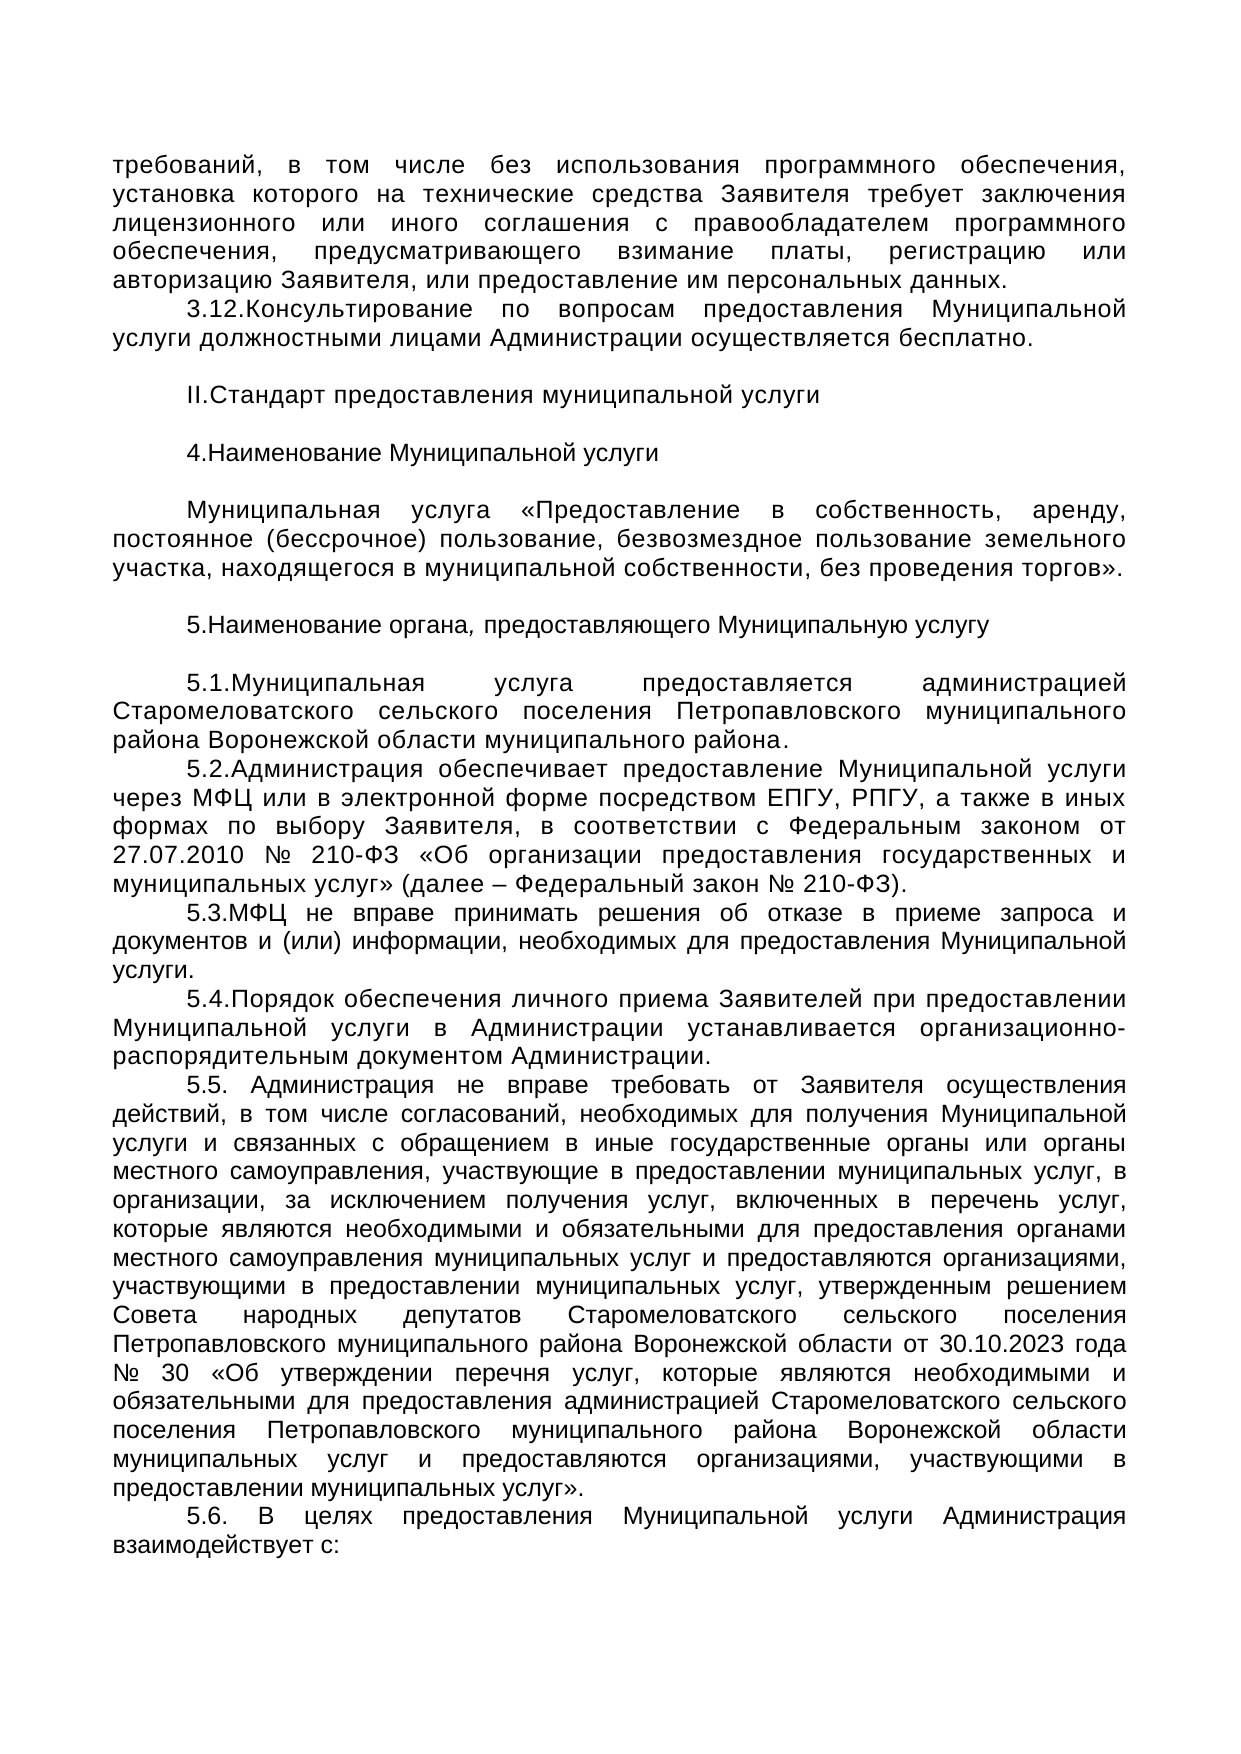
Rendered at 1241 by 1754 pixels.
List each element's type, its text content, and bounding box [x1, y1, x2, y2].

text 3.12.Консультирование по вопросам предоставления Муниципальной услуги должностными лицами Администрации осуществляется бесплатно. [112, 294, 1128, 351]
text 5.3.МФЦ не вправе принимать решения об отказе в приеме запроса и документов и (или) информации, необходимых для предоставления Муниципальной услуги. [112, 897, 1128, 984]
text 5.4.Порядок обеспечения личного приема Заявителей при предоставлении Муниципальной услуги в Администрации устанавливается организационно-распорядительным документом Администрации. [112, 984, 1128, 1070]
text II.Стандарт предоставления муниципальной услуги [112, 380, 1128, 409]
text Муниципальная услуга «Предоставление в собственность, аренду, постоянное (бессрочное) пользование, безвозмездное пользование земельного участка, находящегося в муниципальной собственности, без проведения торгов». [112, 495, 1128, 581]
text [112, 150, 1128, 294]
text 5.Наименование органа, предоставляющего Муниципальную услугу [112, 610, 1128, 639]
text 5.2.Администрация обеспечивает предоставление Муниципальной услуги через МФЦ или в электронной форме посредством ЕПГУ, РПГУ, а также в иных формах по выбору Заявителя, в соответствии с Федеральным законом от 27.07.2010 № 210-ФЗ «Об организации предоставления государственных и муниципальных услуг» (далее – Федеральный закон № 210-ФЗ). [112, 754, 1128, 897]
text 5.1.Муниципальная услуга предоставляется администрацией Старомеловатского сельского поселения Петропавловского муниципального района Воронежской области муниципального района. [112, 667, 1128, 754]
text 5.6. В целях предоставления Муниципальной услуги Администрация взаимодействует с: [112, 1501, 1128, 1559]
text 4.Наименование Муниципальной услуги [112, 437, 1128, 466]
text 5.5. Администрация не вправе требовать от Заявителя осуществления действий, в том числе согласований, необходимых для получения Муниципальной услуги и связанных с обращением в иные государственные органы или органы местного самоуправления, участвующие в предоставлении муниципальных услуг, в организации, за исключением получения услуг, включенных в перечень услуг, которые являются необходимыми и обязательными для предоставления органами местного самоуправления муниципальных услуг и предоставляются организациями, участвующими в предоставлении муниципальных услуг, утвержденным решением Совета народных депутатов Старомеловатского сельского поселения Петропавловского муниципального района Воронежской области от 30.10.2023 года № 30 «Об утверждении перечня услуг, которые являются необходимыми и обязательными для предоставления администрацией Старомеловатского сельского поселения Петропавловского муниципального района Воронежской области муниципальных услуг и предоставляются организациями, участвующими в предоставлении муниципальных услуг». [112, 1070, 1128, 1501]
